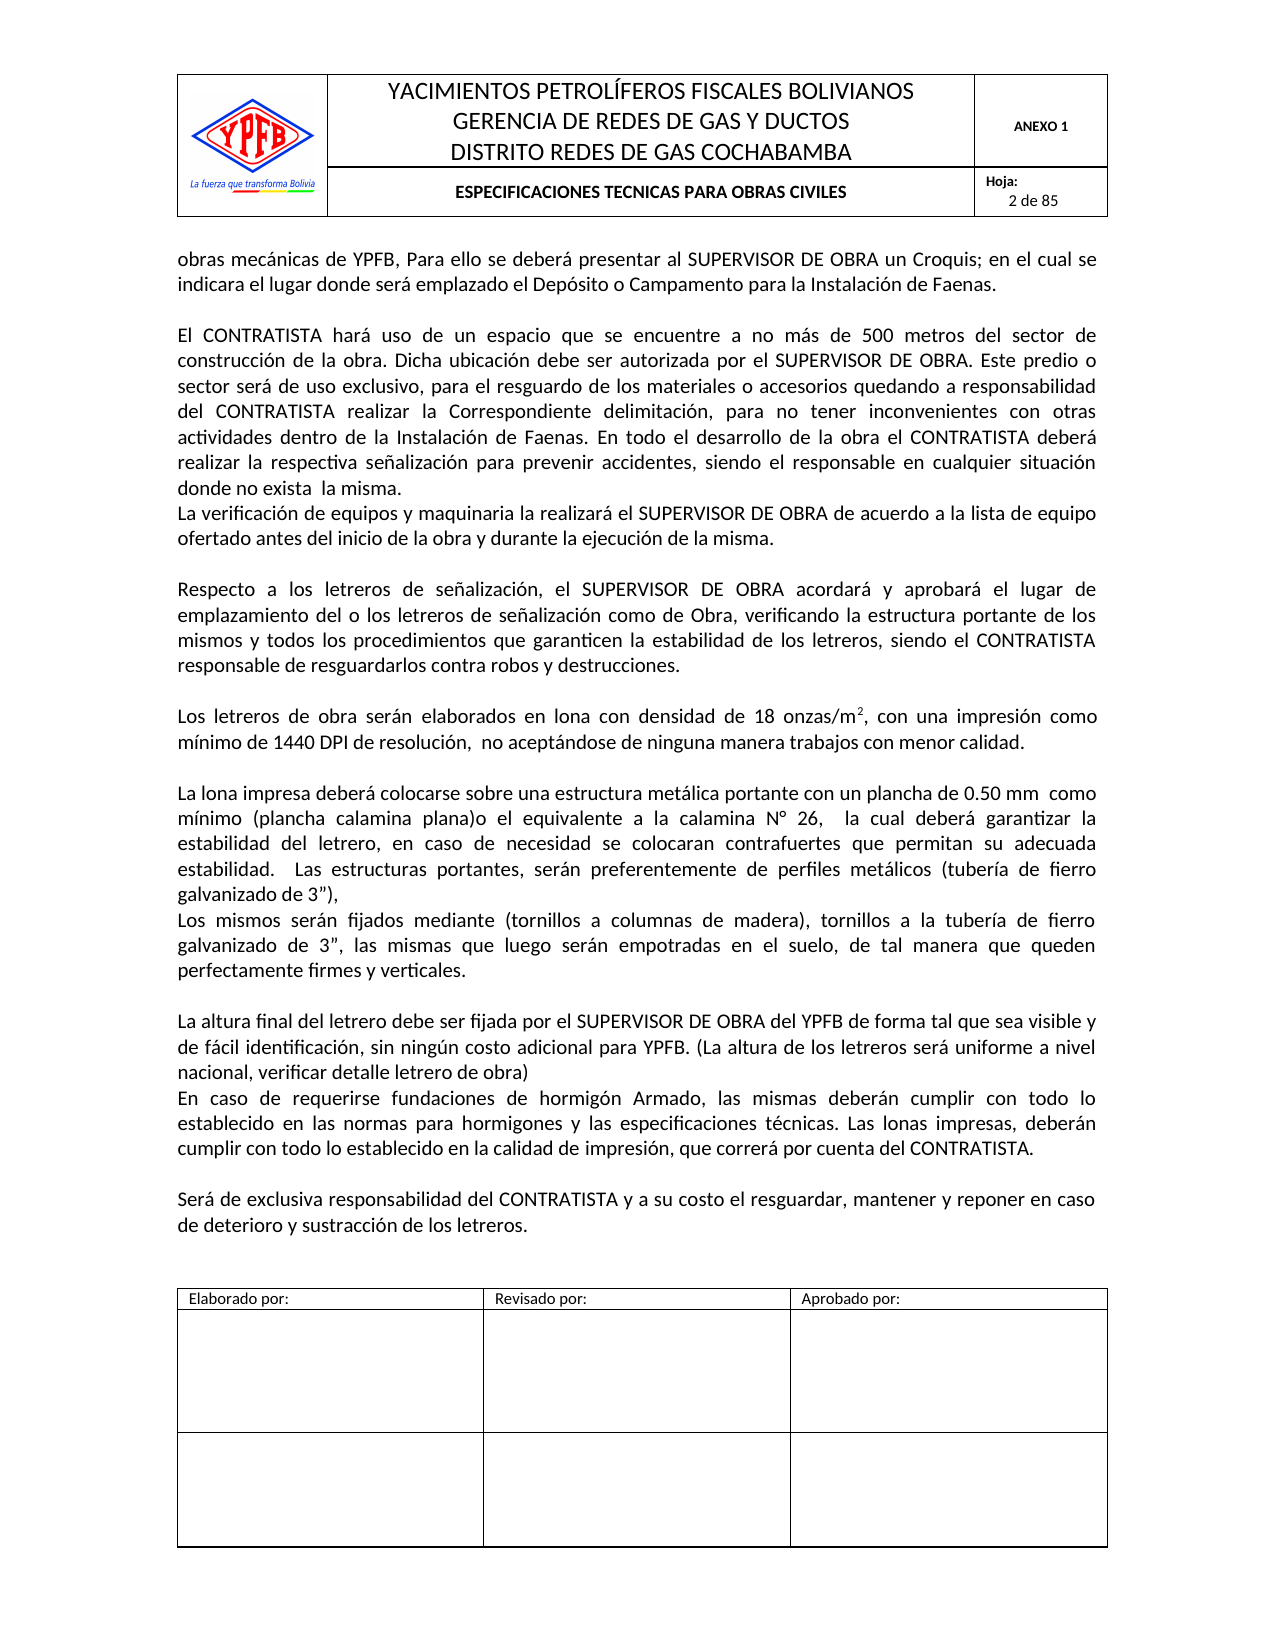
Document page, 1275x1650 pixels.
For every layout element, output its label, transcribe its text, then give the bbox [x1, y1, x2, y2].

text La verificación de equipos y maquinaria la realizará el SUPERVISOR DE OBRA de acuerdo a la lista de equipo ofertado antes del inicio de la obra y durante la ejecución de la misma. [177, 500, 1098, 551]
text Los letreros de obra serán elaborados en lona con densidad de 18 onzas/m2, con una impresión como mínimo de 1440 DPI de resolución, no aceptándose de ninguna manera trabajos con menor calidad. [177, 703, 1098, 754]
text La lona impresa deberá colocarse sobre una estructura metálica portante con un plancha de 0.50 mm como mínimo (plancha calamina plana)o el equivalente a la calamina N° 26, la cual deberá garantizar la estabilidad del letrero, en caso de necesidad se colocaran contrafuertes que permitan su adecuada estabilidad. Las estructuras portantes, serán preferentemente de perfiles metálicos (tubería de fierro galvanizado de 3”), [177, 780, 1098, 907]
text El CONTRATISTA hará uso de un espacio que se encuentre a no más de 500 metros del sector de construcción de la obra. Dicha ubicación debe ser autorizada por el SUPERVISOR DE OBRA. Este predio o sector será de uso exclusivo, para el resguardo de los materiales o accesorios quedando a responsabilidad del CONTRATISTA realizar la Correspondiente delimitación, para no tener inconvenientes con otras actividades dentro de la Instalación de Faenas. En todo el desarrollo de la obra el CONTRATISTA deberá realizar la respectiva señalización para prevenir accidentes, siendo el responsable en cualquier situación donde no exista la misma. [177, 322, 1098, 500]
text Será de exclusiva responsabilidad del CONTRATISTA y a su costo el resguardar, mantener y reponer en caso de deterioro y sustracción de los letreros. [177, 1186, 1098, 1237]
text La altura final del letrero debe ser fijada por el SUPERVISOR DE OBRA del YPFB de forma tal que sea visible y de fácil identificación, sin ningún costo adicional para YPFB. (La altura de los letreros será uniforme a nivel nacional, verificar detalle letrero de obra) [177, 1008, 1098, 1085]
text Respecto a los letreros de señalización, el SUPERVISOR DE OBRA acordará y aprobará el lugar de emplazamiento del o los letreros de señalización como de Obra, verificando la estructura portante de los mismos y todos los procedimientos que garanticen la estabilidad de los letreros, siendo el CONTRATISTA responsable de resguardarlos contra robos y destrucciones. [177, 576, 1098, 678]
text En caso de requerirse fundaciones de hormigón Armado, las mismas deberán cumplir con todo lo establecido en las normas para hormigones y las especificaciones técnicas. Las lonas impresas, deberán cumplir con todo lo establecido en la calidad de impresión, que correrá por cuenta del CONTRATISTA. [177, 1085, 1098, 1161]
text Los mismos serán fijados mediante (tornillos a columnas de madera), tornillos a la tubería de fierro galvanizado de 3”, las mismas que luego serán empotradas en el suelo, de tal manera que queden perfectamente firmes y verticales. [177, 907, 1098, 983]
picture [188, 93, 316, 198]
